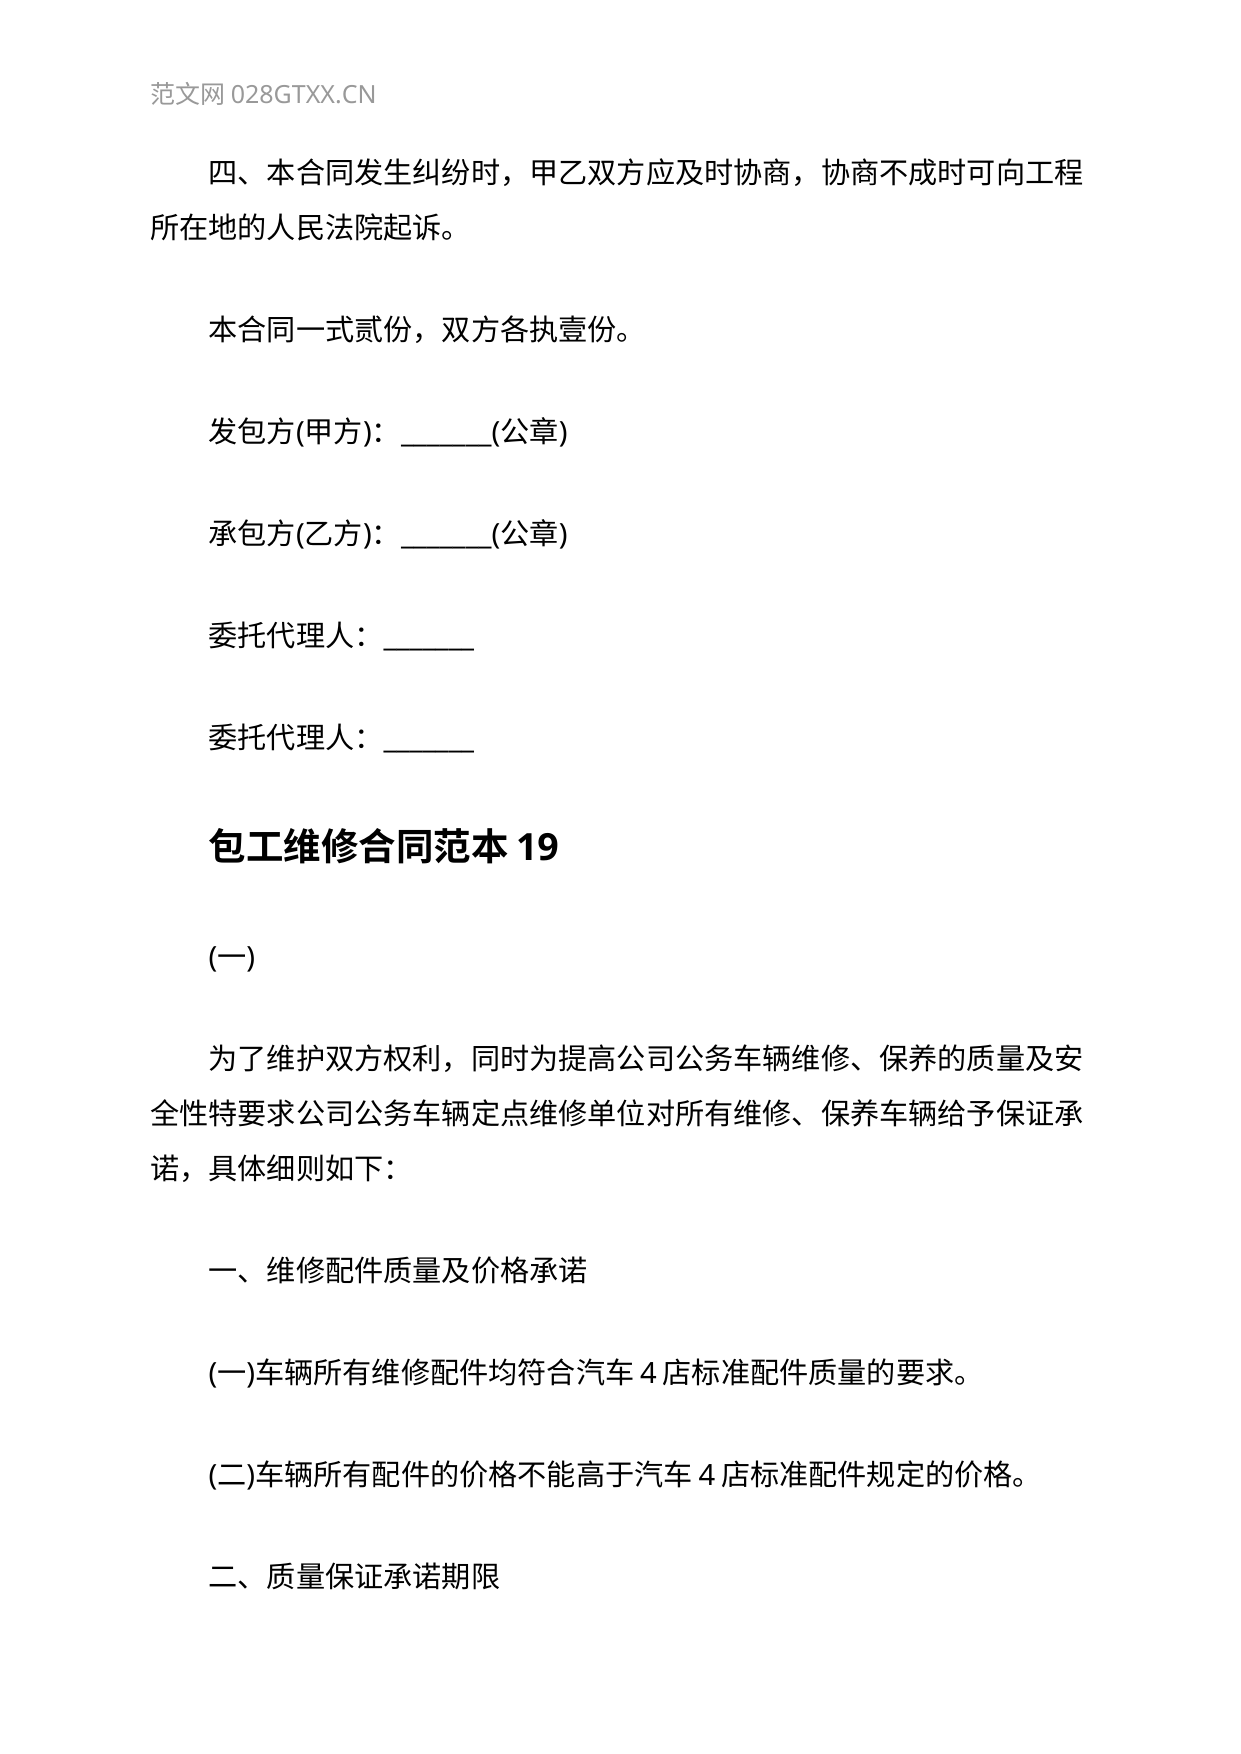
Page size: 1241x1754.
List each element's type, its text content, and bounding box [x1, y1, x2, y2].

text 四、本合同发生纠纷时，甲乙双方应及时协商，协商不成时可向工程所在地的人民法院起诉。 [150, 150, 1090, 247]
text (一)车辆所有维修配件均符合汽车4店标准配件质量的要求。 [150, 1349, 1090, 1392]
text (一) [150, 934, 1090, 976]
text 二、质量保证承诺期限 [150, 1553, 1090, 1596]
text 为了维护双方权利，同时为提高公司公务车辆维修、保养的质量及安全性特要求公司公务车辆定点维修单位对所有维修、保养车辆给予保证承诺，具体细则如下： [150, 1036, 1090, 1188]
text 一、维修配件质量及价格承诺 [150, 1247, 1090, 1290]
text 承包方(乙方)：_______(公章) [150, 510, 1090, 553]
text 委托代理人：_______ [150, 714, 1090, 757]
text 包工维修合同范本19 [150, 816, 1090, 871]
text 本合同一式贰份，双方各执壹份。 [150, 307, 1090, 349]
text (二)车辆所有配件的价格不能高于汽车4店标准配件规定的价格。 [150, 1451, 1090, 1494]
text 发包方(甲方)：_______(公章) [150, 408, 1090, 451]
text 委托代理人：_______ [150, 612, 1090, 655]
